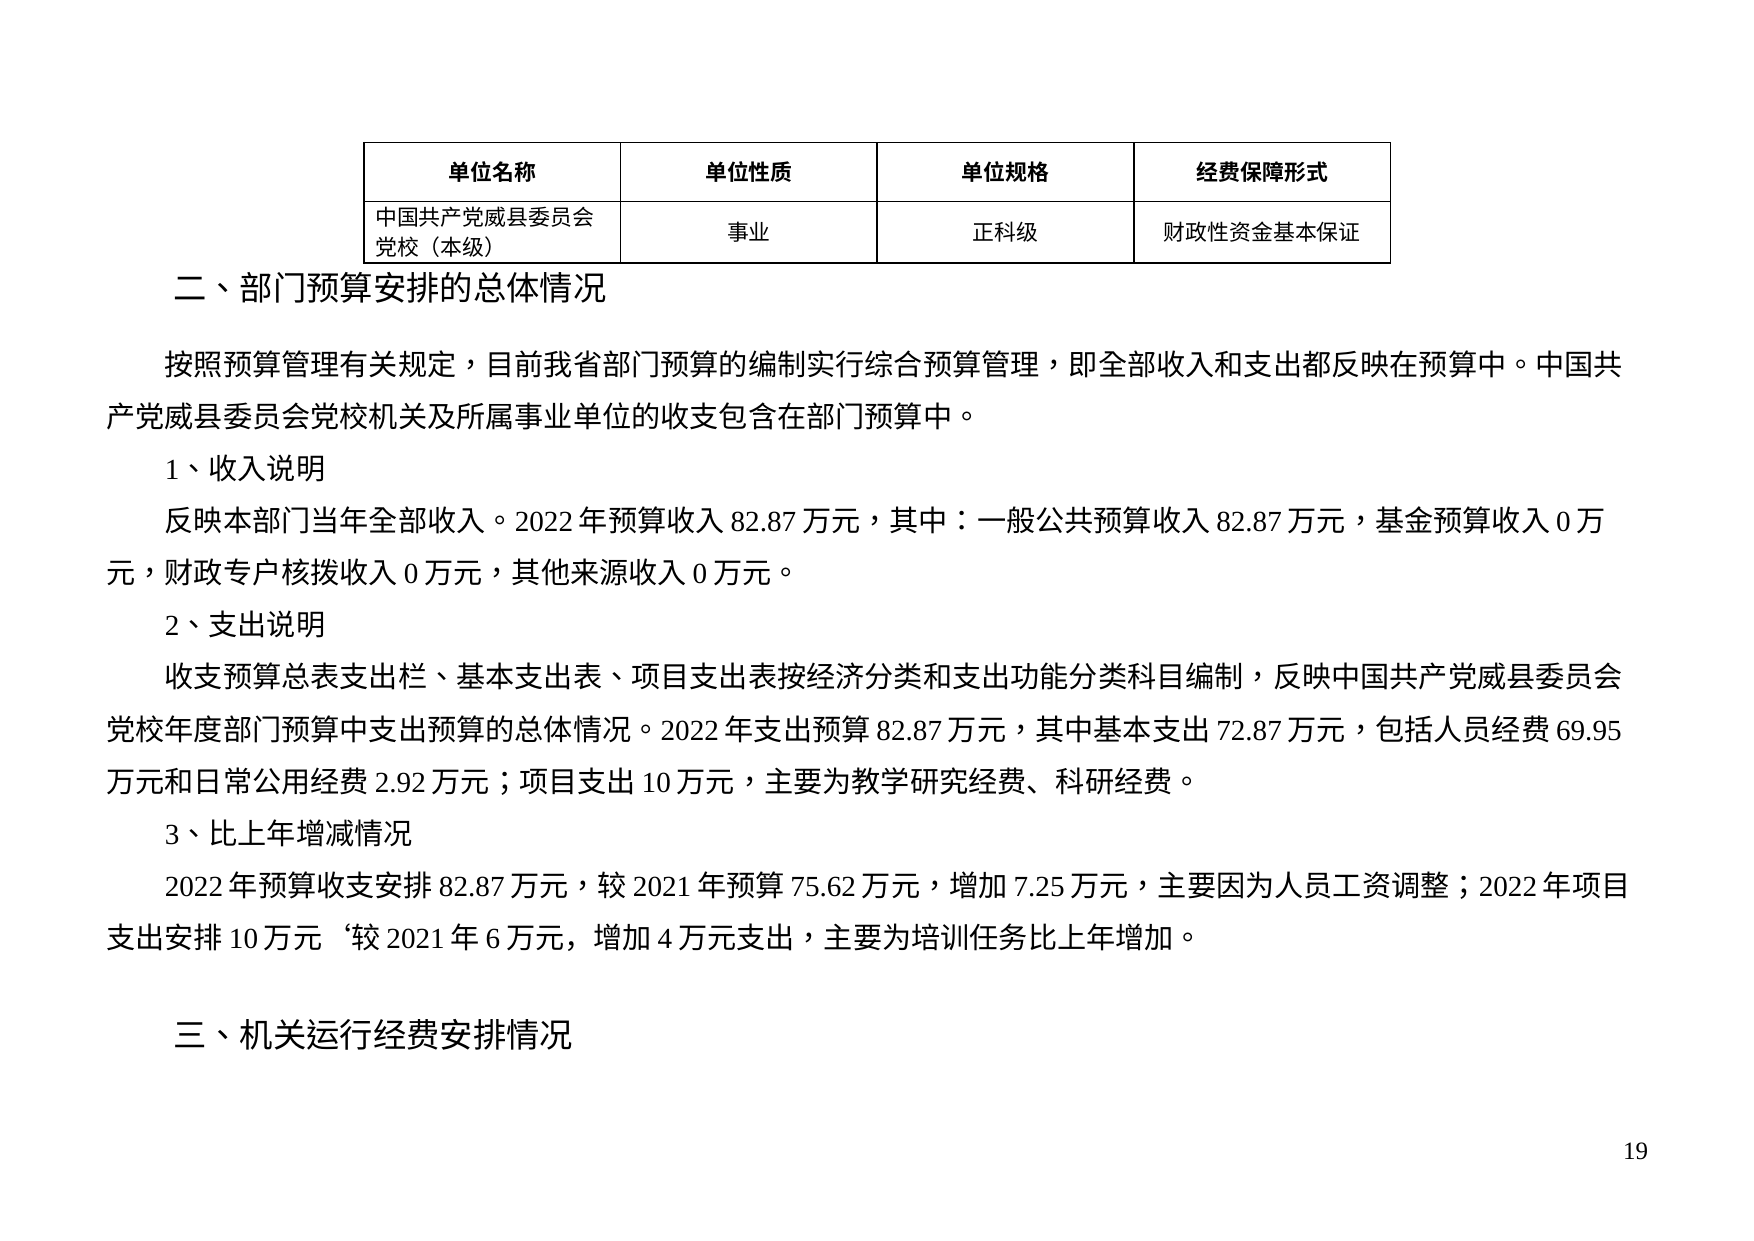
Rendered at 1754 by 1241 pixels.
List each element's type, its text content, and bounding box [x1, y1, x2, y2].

table_header 单位性质 [621, 143, 876, 201]
list 机关运行经费安排情况 [106, 1012, 1648, 1057]
text 2022年预算收支安排82.87万元，较2021年预算75.62万元，增加7.25万元，主要因为人员工资调整；2022年项目支出安排10万元‘较2021年6万元，增加4万元支出，主要为培训任务比上年增加。 [106, 854, 1648, 959]
table_header 经费保障形式 [1135, 143, 1390, 201]
text 3、比上年增减情况 [106, 802, 1648, 854]
table_header 单位规格 [878, 143, 1133, 201]
text 二、部门预算安排的总体情况 [106, 264, 1648, 310]
text 按照预算管理有关规定，目前我省部门预算的编制实行综合预算管理，即全部收入和支出都反映在预算中。中国共产党威县委员会党校机关及所属事业单位的收支包含在部门预算中。 [106, 334, 1648, 438]
table_cell 中国共产党威县委员会党校（本级） [365, 202, 620, 262]
text 2、支出说明 [106, 594, 1648, 646]
text 1、收入说明 [106, 438, 1648, 490]
text 反映本部门当年全部收入。2022年预算收入82.87万元，其中：一般公共预算收入82.87万元，基金预算收入0万元，财政专户核拨收入0万元，其他来源收入0万元。 [106, 490, 1648, 594]
table_cell 事业 [621, 202, 876, 262]
table_cell 财政性资金基本保证 [1135, 202, 1390, 262]
text 收支预算总表支出栏、基本支出表、项目支出表按经济分类和支出功能分类科目编制，反映中国共产党威县委员会党校年度部门预算中支出预算的总体情况。2022年支出预算82.87万元，其中基本支出72.87万元，包括人员经费69.95万元和日常公用经费2.92万元；项目支出10万元，主要为教学研究经费、科研经费。 [106, 646, 1648, 802]
table_cell 正科级 [878, 202, 1133, 262]
table_header 单位名称 [365, 143, 620, 201]
